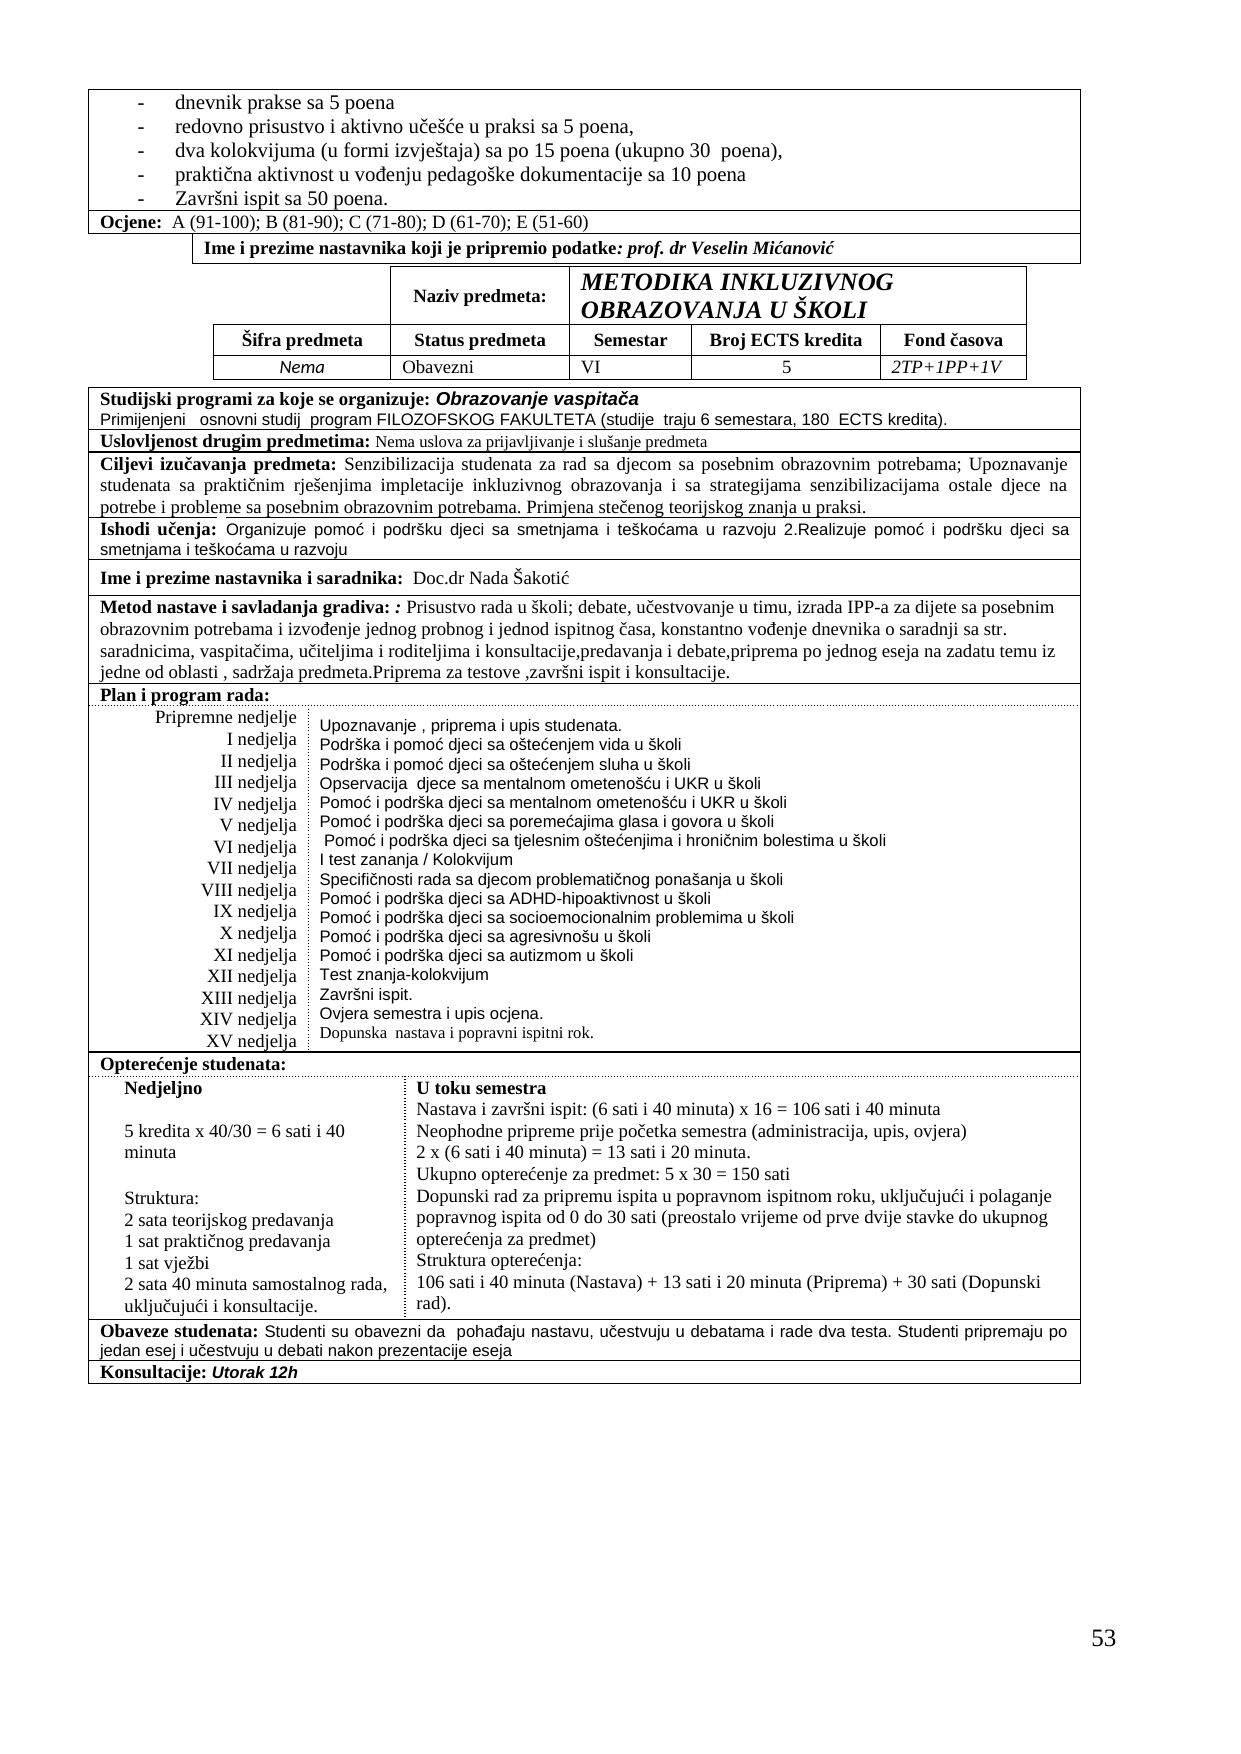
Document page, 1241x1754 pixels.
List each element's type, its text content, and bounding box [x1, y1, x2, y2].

table_cell VI [570, 356, 691, 379]
table_cell Semestar [570, 325, 691, 355]
table_cell Opterećenje studenata: [89, 1053, 1080, 1076]
table_cell Ime i prezime nastavnika i saradnika: Doc.dr Nada Šakotić [89, 560, 1080, 595]
table_header Studijski programi za koje se organizuje: Obrazovanje vaspitača Primijenjeni osnovni studij program FILOZOFSKOG FAKULTETA (studije traju 6 semestara, 180 ECTS kredita). [89, 388, 1080, 429]
table_cell Nema [214, 356, 390, 379]
table_cell Nedjeljno 5 kredita x 40/30 = 6 sati i 40 minuta Struktura: 2 sata teorijskog predavanja 1 sat praktičnog predavanja 1 sat vježbi 2 sata 40 minuta samostalnog rada, uključujući i konsultacije. [89, 1076, 405, 1319]
table_cell Konsultacije: Utorak 12h [89, 1361, 1080, 1383]
table_cell Status predmeta [391, 325, 569, 355]
table_cell Ime i prezime nastavnika koji je pripremio podatke: prof. dr Veselin Mićanović [193, 234, 1080, 262]
table_cell Metod nastave i savladanja gradiva: : Prisustvo rada u školi; debate, učestvovanje u timu, izrada IPP-a za dijete sa posebnim obrazovnim potrebama i izvođenje jednog probnog i jednod ispitnog časa, konstantno vođenje dnevnika o saradnji sa str. saradnicima, vaspitačima, učiteljima i roditeljima i konsultacije,predavanja i debate,priprema po jednog eseja na zadatu temu iz jedne od oblasti , sadržaja predmeta.Priprema za testove ,završni ispit i konsultacije. [89, 596, 1080, 683]
table_cell Fond časova [881, 325, 1026, 355]
table_cell U toku semestra Nastava i završni ispit: (6 sati i 40 minuta) x 16 = 106 sati i 40 minuta Neophodne pripreme prije početka semestra (administracija, upis, ovjera) 2 x (6 sati i 40 minuta) = 13 sati i 20 minuta. Ukupno opterećenje za predmet: 5 x 30 = 150 sati Dopunski rad za pripremu ispita u popravnom ispitnom roku, uključujući i polaganje popravnog ispita od 0 do 30 sati (preostalo vrijeme od prve dvije stavke do ukupnog opterećenja za predmet) Struktura opterećenja: 106 sati i 40 minuta (Nastava) + 13 sati i 20 minuta (Priprema) + 30 sati (Dopunski rad). [405, 1076, 1080, 1319]
table_header Naziv predmeta: [391, 267, 569, 324]
table_cell Obavezni [391, 356, 569, 379]
table_cell Upoznavanje , priprema i upis studenata. Podrška i pomoć djeci sa oštećenjem vida u školi Podrška i pomoć djeci sa oštećenjem sluha u školi Opservacija djece sa mentalnom ometenošću i UKR u školi Pomoć i podrška djeci sa mentalnom ometenošću i UKR u školi Pomoć i podrška djeci sa poremećajima glasa i govora u školi Pomoć i podrška djeci sa tjelesnim oštećenjima i hroničnim bolestima u školi I test zananja / Kolokvijum Specifičnosti rada sa djecom problematičnog ponašanja u školi Pomoć i podrška djeci sa ADHD-hipoaktivnost u školi Pomoć i podrška djeci sa socioemocionalnim problemima u školi Pomoć i podrška djeci sa agresivnošu u školi Pomoć i podrška djeci sa autizmom u školi Test znanja-kolokvijum Završni ispit. Ovjera semestra i upis ocjena. Dopunska nastava i popravni ispitni rok. [308, 705, 1080, 1051]
table_cell Šifra predmeta [214, 325, 390, 355]
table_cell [89, 90, 1080, 210]
table_cell Pripremne nedjelje I nedjelja II nedjelja III nedjelja IV nedjelja V nedjelja VI nedjelja VII nedjelja VIII nedjelja IX nedjelja X nedjelja XI nedjelja XII nedjelja XIII nedjelja XIV nedjelja XV nedjelja [89, 705, 308, 1051]
table_cell Broj ECTS kredita [692, 325, 880, 355]
table_header METODIKA INKLUZIVNOG OBRAZOVANJA U ŠKOLI [570, 267, 1026, 324]
table_cell Plan i program rada: [89, 684, 1080, 705]
table_cell Obaveze studenata: Studenti su obavezni da pohađaju nastavu, učestvuju u debatama i rade dva testa. Studenti pripremaju po jedan esej i učestvuju u debati nakon prezentacije eseja [89, 1320, 1080, 1360]
table_cell 5 [692, 356, 880, 379]
table_cell Uslovljenost drugim predmetima: Nema uslova za prijavljivanje i slušanje predmeta [89, 430, 1080, 451]
table_cell 2TP+1PP+1V [881, 356, 1026, 379]
table_cell Ishodi učenja: Organizuje pomoć i podršku djeci sa smetnjama i teškoćama u razvoju 2.Realizuje pomoć i podršku djeci sa smetnjama i teškoćama u razvoju [226, 518, 1080, 559]
table_cell Ciljevi izučavanja predmeta: Senzibilizacija studenata za rad sa djecom sa posebnim obrazovnim potrebama; Upoznavanje studenata sa praktičnim rješenjima impletacije inkluzivnog obrazovanja i sa strategijama senzibilizacijama ostale djece na potrebe i probleme sa posebnim obrazovnim potrebama. Primjena stečenog teorijskog znanja u praksi. [89, 453, 1080, 517]
table_cell Ocjene: A (91-100); B (81-90); C (71-80); D (61-70); E (51-60) [89, 211, 1080, 233]
